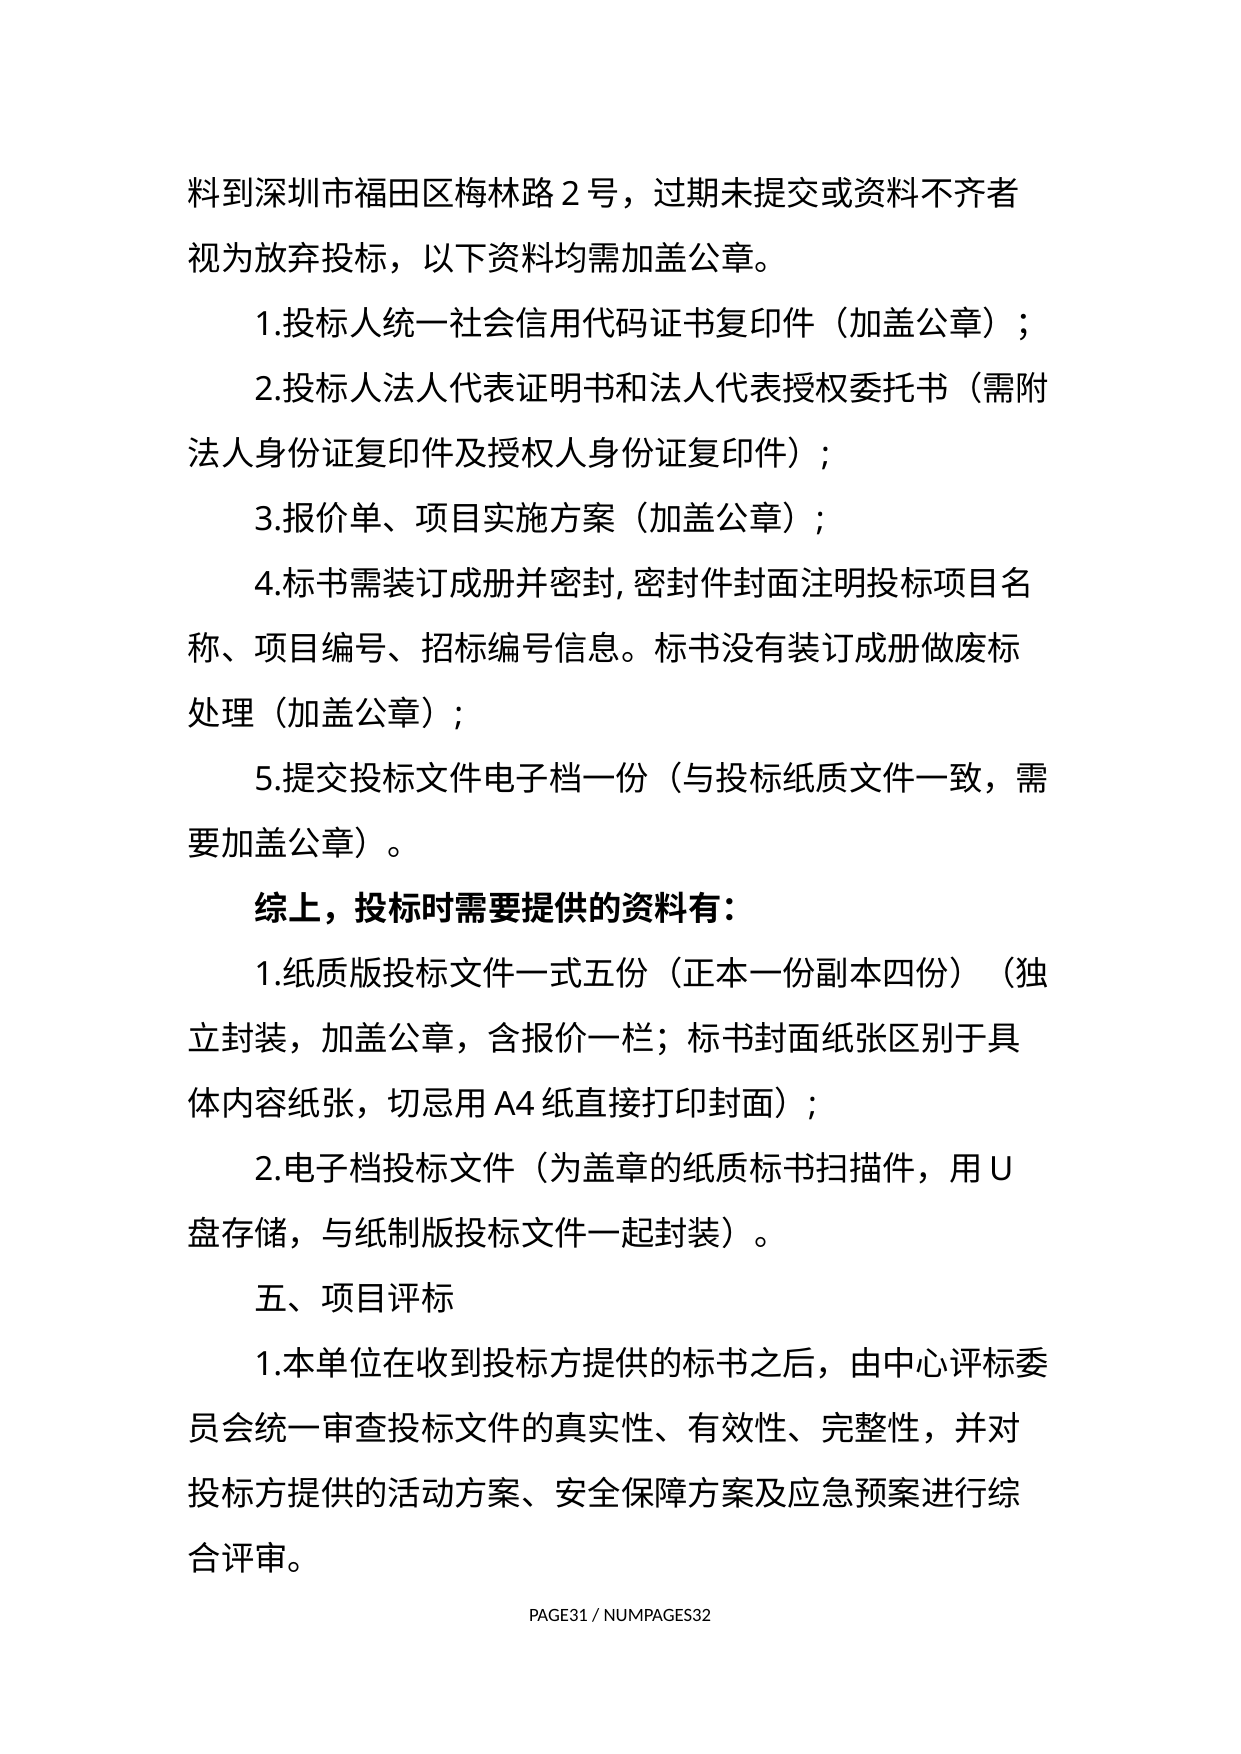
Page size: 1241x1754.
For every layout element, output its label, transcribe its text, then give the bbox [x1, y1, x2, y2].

text 1.纸质版投标文件一式五份（正本一份副本四份）（独立封装，加盖公章，含报价一栏；标书封面纸张区别于具体内容纸张，切忌用A4纸直接打印封面）; [187, 938, 1053, 1133]
text 1.本单位在收到投标方提供的标书之后，由中心评标委员会统一审查投标文件的真实性、有效性、完整性，并对投标方提供的活动方案、安全保障方案及应急预案进行综合评审。 [187, 1328, 1053, 1588]
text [187, 158, 1053, 288]
text 4.标书需装订成册并密封, 密封件封面注明投标项目名称、项目编号、招标编号信息。标书没有装订成册做废标处理（加盖公章）; [187, 548, 1053, 743]
text 2.投标人法人代表证明书和法人代表授权委托书（需附法人身份证复印件及授权人身份证复印件）; [187, 353, 1053, 483]
text 3.报价单、项目实施方案（加盖公章）; [187, 483, 1053, 548]
text 5.提交投标文件电子档一份（与投标纸质文件一致，需要加盖公章）。 [187, 743, 1053, 873]
text 2.电子档投标文件（为盖章的纸质标书扫描件，用U盘存储，与纸制版投标文件一起封装）。 [187, 1133, 1053, 1263]
text 五、项目评标 [187, 1263, 1053, 1328]
text 综上，投标时需要提供的资料有： [187, 873, 1053, 938]
text 1.投标人统一社会信用代码证书复印件（加盖公章）； [187, 288, 1053, 353]
